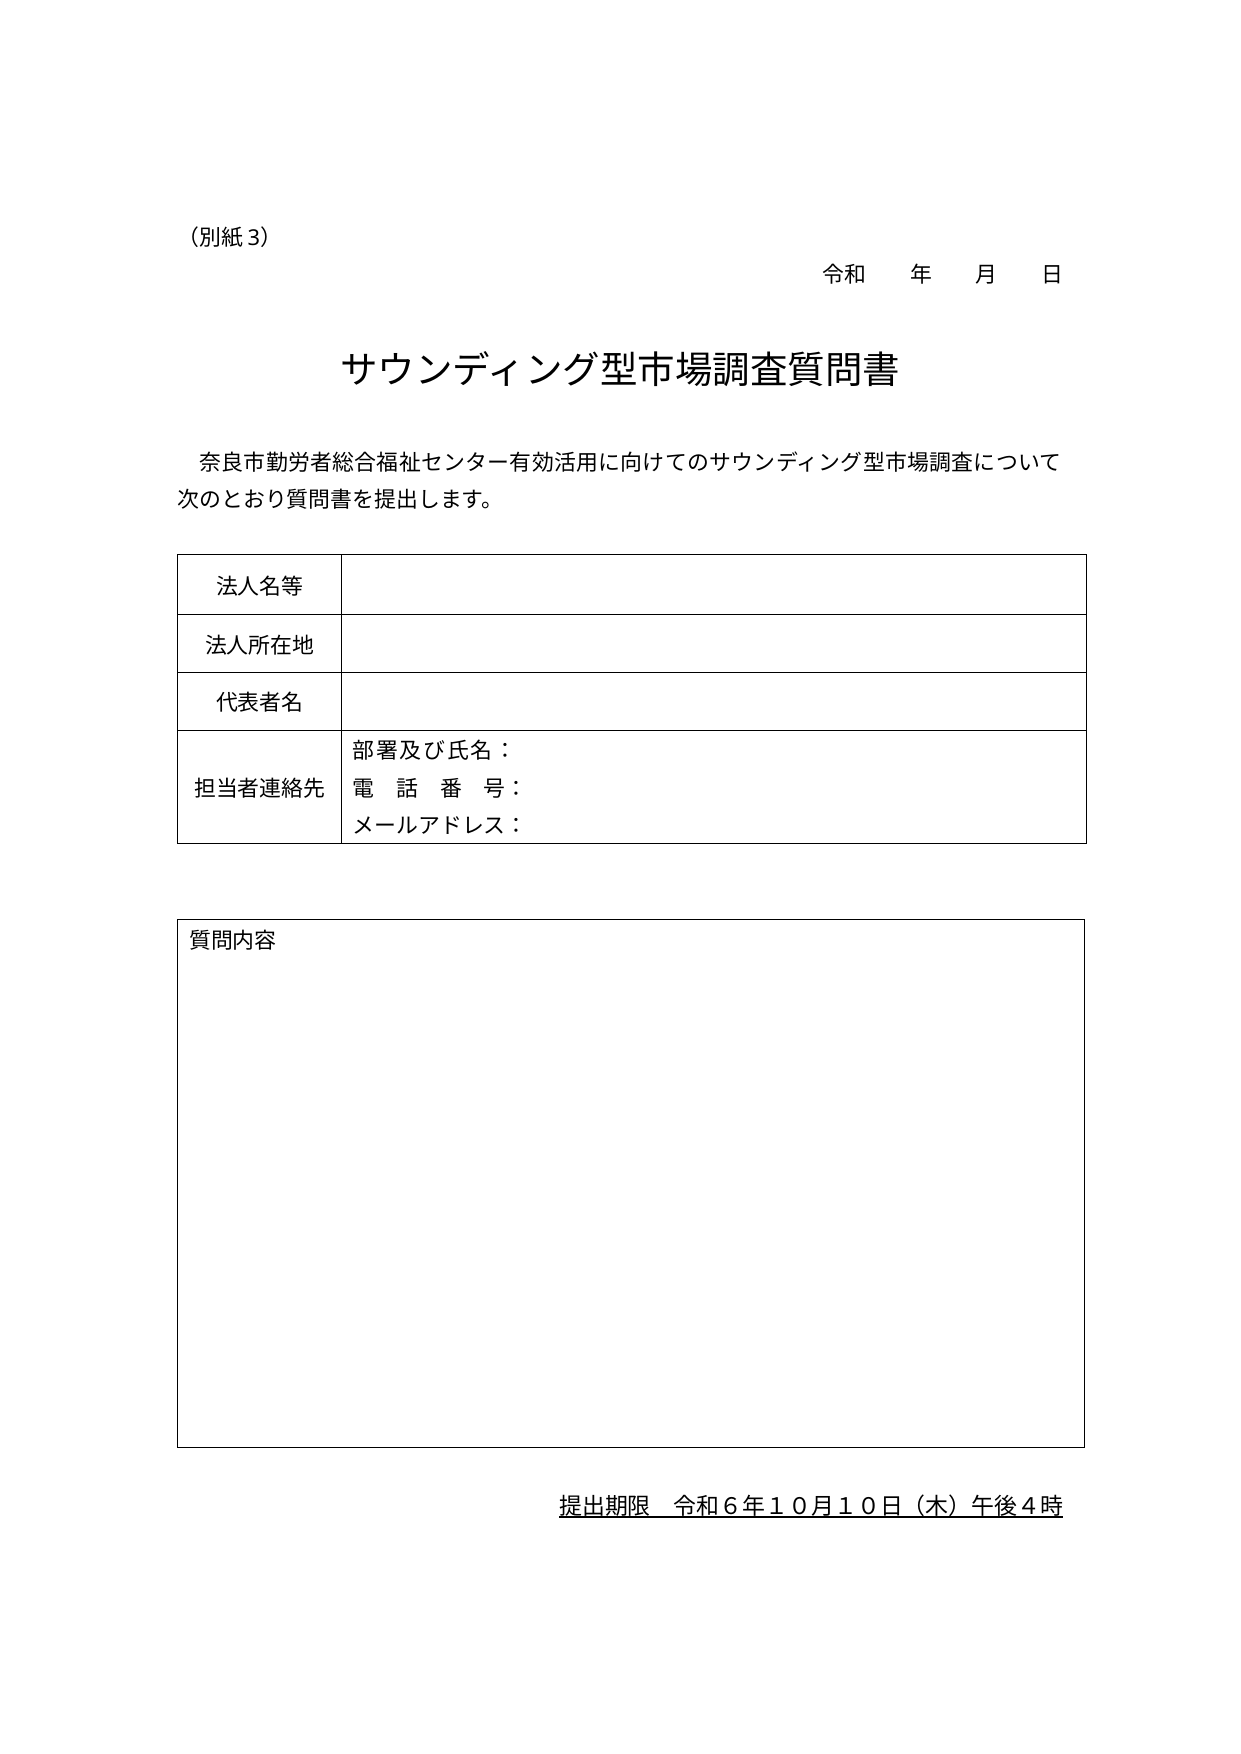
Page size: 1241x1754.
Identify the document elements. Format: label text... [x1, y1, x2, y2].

text 奈良市勤労者総合福祉センター有効活用に向けてのサウンディング型市場調査について、次のとおり質問書を提出します。 [177, 442, 1063, 517]
table_cell [342, 615, 1086, 672]
table_cell 部署及び氏名： 電 話 番 号： メールアドレス： [342, 731, 1086, 843]
text 令和 年 月 日 [177, 254, 1063, 292]
table_cell 代表者名 [178, 673, 341, 729]
table_header [342, 555, 1086, 614]
text （別紙3） [177, 217, 1063, 254]
table_cell [342, 673, 1086, 729]
table_header 質問内容 [178, 920, 1084, 1447]
table_cell 法人所在地 [178, 615, 341, 672]
table_header 法人名等 [178, 555, 341, 614]
text サウンディング型市場調査質問書 [177, 329, 1063, 404]
table_cell 担当者連絡先 [178, 731, 341, 843]
text 提出期限 令和６年１０月１０日（木）午後４時 [177, 1486, 1063, 1523]
